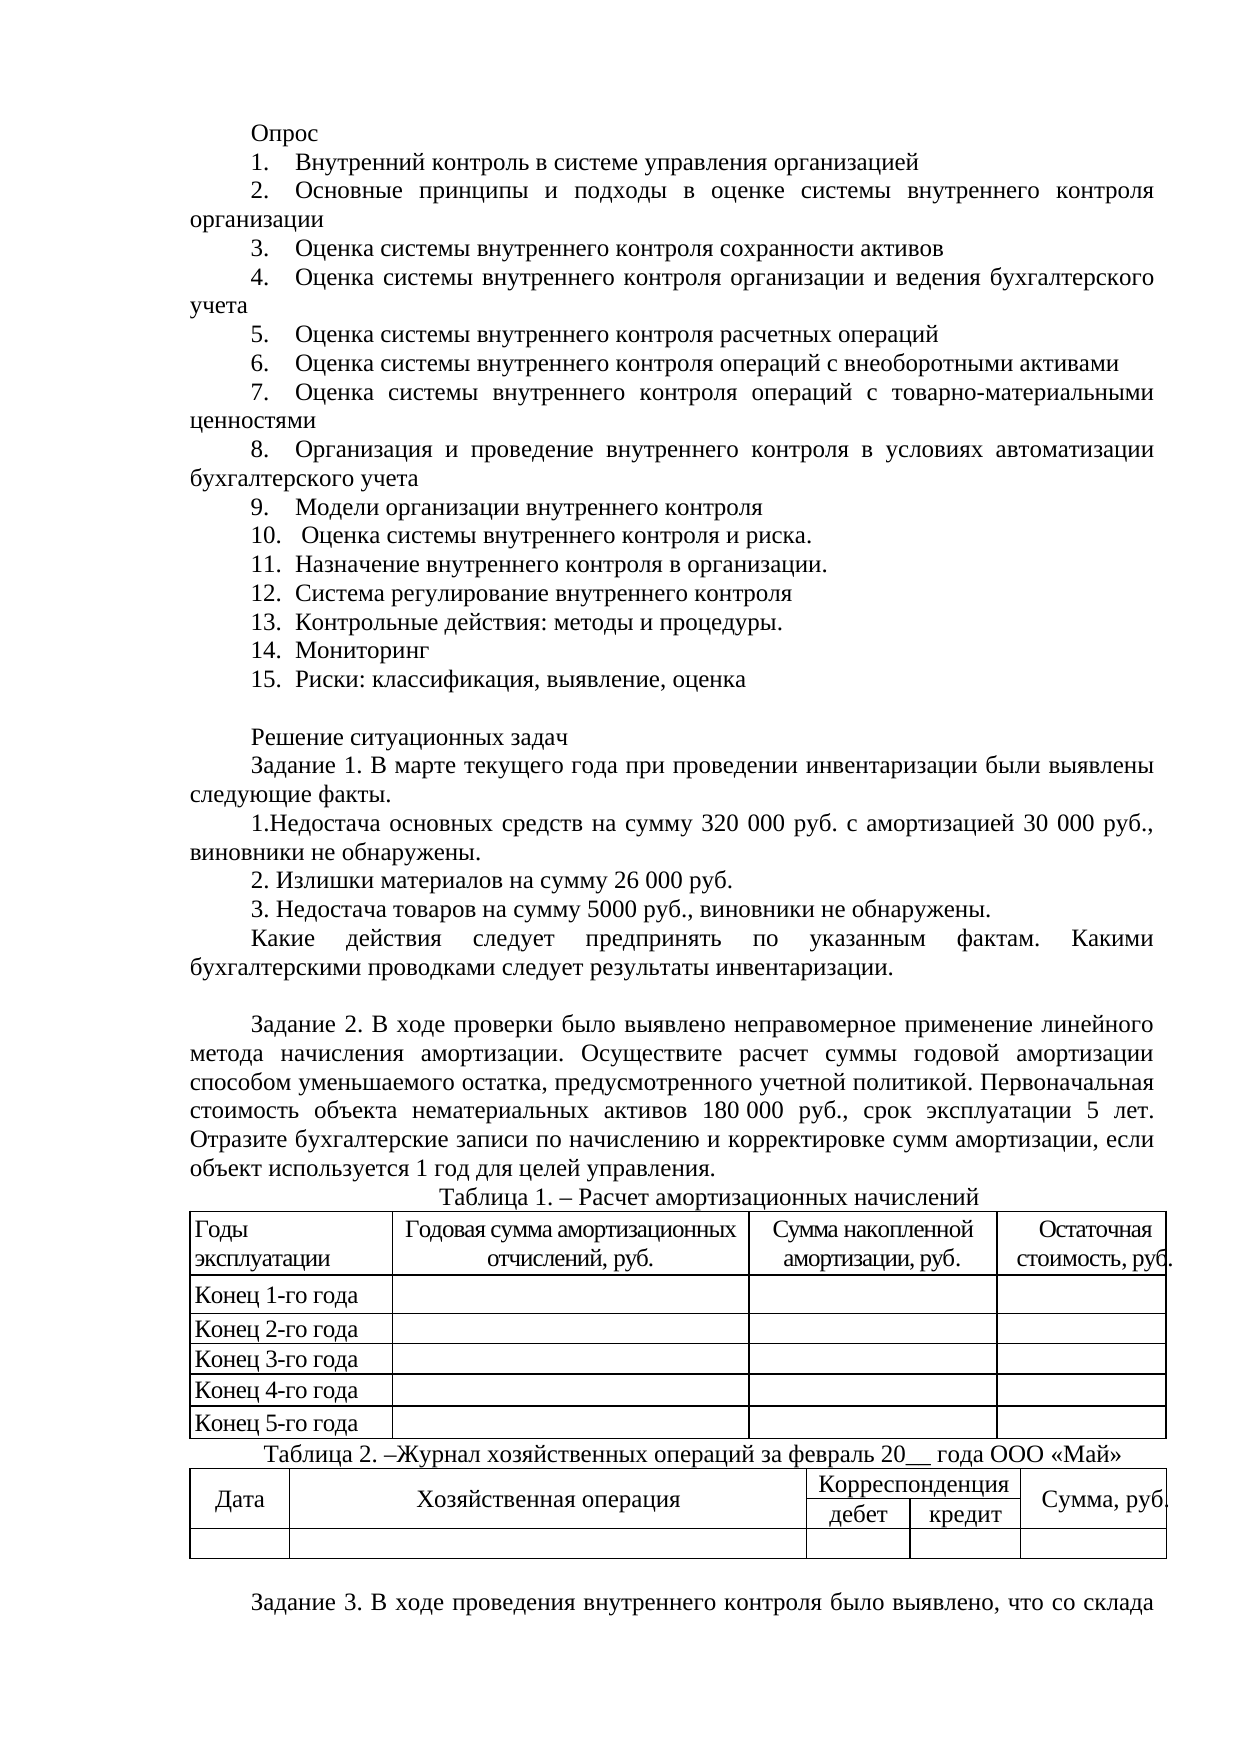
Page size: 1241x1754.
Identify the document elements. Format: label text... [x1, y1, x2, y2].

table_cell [178, 1009, 1166, 1616]
table_cell Опрос Внутренний контроль в системе управления организацией Основные принципы и подходы в оценке системы внутреннего контроля организации Оценка системы внутреннего контроля сохранности активов Оценка системы внутреннего контроля организации и ведения бухгалтерского учета Оценка системы внутреннего контроля расчетных операций Оценка системы внутреннего контроля операций с внеоборотными активами Оценка системы внутреннего контроля операций с товарно-материальными ценностями Организация и проведение внутреннего контроля в условиях автоматизации бухгалтерского учета Модели организации внутреннего контроля Оценка системы внутреннего контроля и риска. Назначение внутреннего контроля в организации. Система регулирование внутреннего контроля Контрольные действия: методы и процедуры. Мониторинг Риски: классификация, выявление, оценка Решение ситуационных задач Задание 1. В марте текущего года при проведении инвентаризации были выявлены следующие факты. 1.Недостача основных средств на сумму 320 000 руб. с амортизацией 30 000 руб., виновники не обнаружены. 2. Излишки материалов на сумму 26 000 руб. 3. Недостача товаров на сумму 5000 руб., виновники не обнаружены. Какие действия следует предпринять по указанным фактам. Какими бухгалтерскими проводками следует результаты инвентаризации. [178, 118, 1166, 1009]
